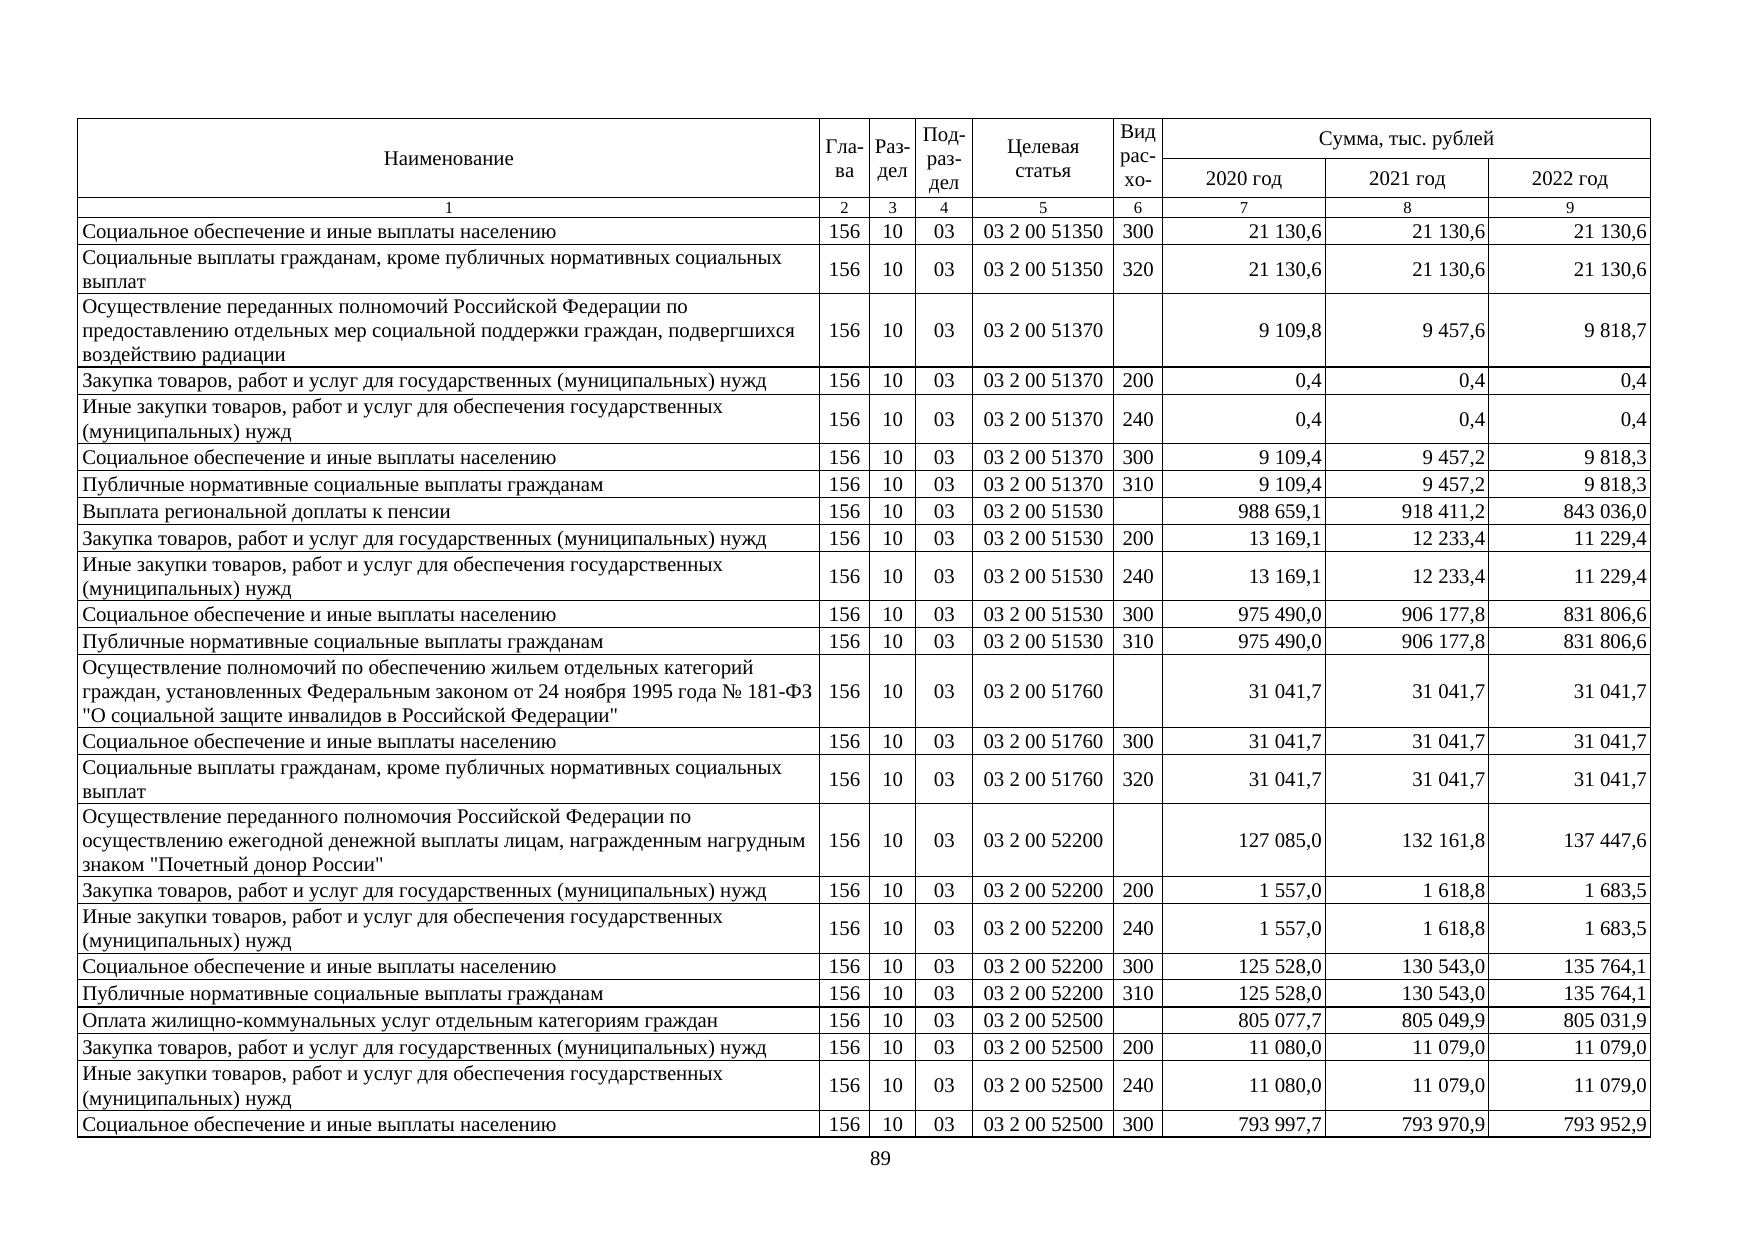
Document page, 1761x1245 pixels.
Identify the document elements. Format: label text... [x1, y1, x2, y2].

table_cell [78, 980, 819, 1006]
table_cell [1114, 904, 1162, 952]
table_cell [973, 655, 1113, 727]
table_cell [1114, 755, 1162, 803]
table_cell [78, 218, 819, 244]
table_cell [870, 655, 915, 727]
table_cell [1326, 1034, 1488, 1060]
table_cell 2022 год [1489, 159, 1650, 197]
table_header Целевая статья [973, 119, 1113, 197]
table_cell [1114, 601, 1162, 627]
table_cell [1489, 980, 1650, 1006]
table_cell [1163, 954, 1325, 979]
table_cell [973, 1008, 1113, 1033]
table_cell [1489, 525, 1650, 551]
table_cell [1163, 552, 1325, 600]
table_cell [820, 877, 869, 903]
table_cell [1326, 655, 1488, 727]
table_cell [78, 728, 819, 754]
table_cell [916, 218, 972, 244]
table_header Раз- дел [870, 119, 915, 197]
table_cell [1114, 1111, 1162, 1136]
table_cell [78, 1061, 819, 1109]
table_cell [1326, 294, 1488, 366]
table_cell 4 [916, 198, 972, 217]
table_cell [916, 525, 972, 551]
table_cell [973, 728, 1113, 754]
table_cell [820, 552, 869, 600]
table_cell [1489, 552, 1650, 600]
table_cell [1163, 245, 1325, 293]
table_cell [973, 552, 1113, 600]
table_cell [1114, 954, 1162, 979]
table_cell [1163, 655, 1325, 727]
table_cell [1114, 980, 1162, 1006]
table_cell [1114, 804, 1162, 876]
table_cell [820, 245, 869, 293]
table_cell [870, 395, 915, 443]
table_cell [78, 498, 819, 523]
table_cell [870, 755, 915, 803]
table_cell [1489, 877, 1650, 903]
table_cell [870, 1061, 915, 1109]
table_cell 7 [1163, 198, 1325, 217]
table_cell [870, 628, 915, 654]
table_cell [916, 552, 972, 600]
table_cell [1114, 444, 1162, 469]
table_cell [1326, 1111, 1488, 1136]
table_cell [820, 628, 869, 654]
table_cell 3 [870, 198, 915, 217]
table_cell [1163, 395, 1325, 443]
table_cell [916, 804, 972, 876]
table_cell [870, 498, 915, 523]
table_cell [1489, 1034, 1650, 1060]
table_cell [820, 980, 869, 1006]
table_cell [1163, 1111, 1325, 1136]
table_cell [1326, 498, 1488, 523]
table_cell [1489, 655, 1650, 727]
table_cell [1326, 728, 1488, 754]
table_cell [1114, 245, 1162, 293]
table_header Вид рас- хо- дов [1114, 119, 1162, 197]
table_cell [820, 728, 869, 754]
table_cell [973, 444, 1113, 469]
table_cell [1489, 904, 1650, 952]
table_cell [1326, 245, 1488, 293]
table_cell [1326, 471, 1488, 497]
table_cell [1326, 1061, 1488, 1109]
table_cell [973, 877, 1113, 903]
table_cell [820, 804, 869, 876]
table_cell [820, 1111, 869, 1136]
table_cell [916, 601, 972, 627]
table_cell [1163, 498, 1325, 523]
table_header Гла- ва [820, 119, 869, 197]
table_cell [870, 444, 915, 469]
table_cell 2020 год [1163, 159, 1325, 197]
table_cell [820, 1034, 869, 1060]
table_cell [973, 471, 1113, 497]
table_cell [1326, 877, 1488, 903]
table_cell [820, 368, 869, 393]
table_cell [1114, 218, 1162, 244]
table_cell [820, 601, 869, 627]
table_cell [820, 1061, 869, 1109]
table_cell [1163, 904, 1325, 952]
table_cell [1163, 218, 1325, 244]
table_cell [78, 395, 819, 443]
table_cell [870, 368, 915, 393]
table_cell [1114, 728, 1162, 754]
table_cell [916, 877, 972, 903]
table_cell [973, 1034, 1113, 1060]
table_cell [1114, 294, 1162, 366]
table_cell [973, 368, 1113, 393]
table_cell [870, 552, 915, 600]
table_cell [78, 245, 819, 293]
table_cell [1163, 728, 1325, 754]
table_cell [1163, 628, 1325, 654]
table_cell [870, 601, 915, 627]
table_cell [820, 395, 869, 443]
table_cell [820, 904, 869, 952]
table_header Сумма, тыс. рублей [1163, 119, 1650, 157]
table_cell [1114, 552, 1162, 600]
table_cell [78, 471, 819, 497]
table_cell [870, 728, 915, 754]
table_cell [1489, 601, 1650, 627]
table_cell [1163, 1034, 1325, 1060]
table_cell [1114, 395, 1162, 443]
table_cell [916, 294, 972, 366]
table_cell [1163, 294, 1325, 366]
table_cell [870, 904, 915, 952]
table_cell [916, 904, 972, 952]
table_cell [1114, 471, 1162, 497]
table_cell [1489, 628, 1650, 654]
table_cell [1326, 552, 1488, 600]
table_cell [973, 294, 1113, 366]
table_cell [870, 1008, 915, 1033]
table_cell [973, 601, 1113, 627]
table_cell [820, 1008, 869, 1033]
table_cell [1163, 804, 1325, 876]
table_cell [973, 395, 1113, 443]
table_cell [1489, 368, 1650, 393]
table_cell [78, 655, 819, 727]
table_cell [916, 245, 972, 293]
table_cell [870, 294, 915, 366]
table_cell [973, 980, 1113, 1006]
table_cell 6 [1114, 198, 1162, 217]
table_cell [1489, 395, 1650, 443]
table_header Наименование [78, 119, 819, 197]
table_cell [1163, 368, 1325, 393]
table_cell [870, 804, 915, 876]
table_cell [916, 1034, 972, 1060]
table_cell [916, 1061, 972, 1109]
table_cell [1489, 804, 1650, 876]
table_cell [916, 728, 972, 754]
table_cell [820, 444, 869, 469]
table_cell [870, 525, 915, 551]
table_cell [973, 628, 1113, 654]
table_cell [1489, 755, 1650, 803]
table_cell 9 [1489, 198, 1650, 217]
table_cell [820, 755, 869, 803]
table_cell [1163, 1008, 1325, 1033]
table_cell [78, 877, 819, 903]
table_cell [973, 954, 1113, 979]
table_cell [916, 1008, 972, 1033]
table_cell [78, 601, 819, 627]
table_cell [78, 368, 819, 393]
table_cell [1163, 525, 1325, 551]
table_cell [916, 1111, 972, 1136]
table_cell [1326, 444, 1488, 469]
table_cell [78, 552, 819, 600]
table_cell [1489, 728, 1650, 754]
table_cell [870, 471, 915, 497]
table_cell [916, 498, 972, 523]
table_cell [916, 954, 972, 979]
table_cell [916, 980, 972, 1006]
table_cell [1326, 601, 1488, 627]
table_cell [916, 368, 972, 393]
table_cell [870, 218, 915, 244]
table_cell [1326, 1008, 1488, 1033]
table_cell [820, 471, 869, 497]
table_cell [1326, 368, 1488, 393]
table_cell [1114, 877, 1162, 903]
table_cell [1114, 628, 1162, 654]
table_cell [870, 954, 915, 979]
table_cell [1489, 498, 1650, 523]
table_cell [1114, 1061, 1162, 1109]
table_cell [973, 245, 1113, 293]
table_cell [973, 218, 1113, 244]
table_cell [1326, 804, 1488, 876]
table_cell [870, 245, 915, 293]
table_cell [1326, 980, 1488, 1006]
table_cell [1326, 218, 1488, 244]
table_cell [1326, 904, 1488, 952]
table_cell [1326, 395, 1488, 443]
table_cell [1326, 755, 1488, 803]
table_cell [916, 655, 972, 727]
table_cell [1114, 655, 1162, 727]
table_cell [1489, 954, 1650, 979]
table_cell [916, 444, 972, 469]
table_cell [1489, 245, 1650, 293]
table_cell 8 [1326, 198, 1488, 217]
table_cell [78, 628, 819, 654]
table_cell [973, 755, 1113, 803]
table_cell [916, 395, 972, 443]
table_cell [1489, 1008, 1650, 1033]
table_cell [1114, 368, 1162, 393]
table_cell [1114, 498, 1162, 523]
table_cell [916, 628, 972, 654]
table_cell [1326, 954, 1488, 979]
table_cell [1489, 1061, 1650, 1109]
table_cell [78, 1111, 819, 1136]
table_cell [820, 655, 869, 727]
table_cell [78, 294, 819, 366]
table_cell 2021 год [1326, 159, 1488, 197]
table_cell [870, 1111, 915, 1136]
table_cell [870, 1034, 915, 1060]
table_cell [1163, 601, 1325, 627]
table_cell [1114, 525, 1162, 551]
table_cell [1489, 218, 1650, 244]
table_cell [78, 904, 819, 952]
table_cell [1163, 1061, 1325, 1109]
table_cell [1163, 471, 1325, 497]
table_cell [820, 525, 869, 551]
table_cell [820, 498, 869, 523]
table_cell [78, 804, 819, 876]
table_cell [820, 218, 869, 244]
table_cell 2 [820, 198, 869, 217]
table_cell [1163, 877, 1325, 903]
table_header Под- раз- дел [916, 119, 972, 197]
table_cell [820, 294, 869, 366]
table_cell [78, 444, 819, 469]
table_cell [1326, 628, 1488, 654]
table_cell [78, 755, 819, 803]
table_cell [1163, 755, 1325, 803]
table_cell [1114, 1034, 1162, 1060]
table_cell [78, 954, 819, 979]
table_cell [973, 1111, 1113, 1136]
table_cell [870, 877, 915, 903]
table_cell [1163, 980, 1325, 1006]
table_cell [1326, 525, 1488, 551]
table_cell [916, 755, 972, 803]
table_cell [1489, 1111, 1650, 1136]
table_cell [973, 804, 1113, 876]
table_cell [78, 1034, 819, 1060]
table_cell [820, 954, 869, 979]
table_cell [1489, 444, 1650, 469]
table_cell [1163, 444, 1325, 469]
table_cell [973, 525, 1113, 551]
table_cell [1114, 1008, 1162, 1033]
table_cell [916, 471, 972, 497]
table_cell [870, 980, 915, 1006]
table_cell 5 [973, 198, 1113, 217]
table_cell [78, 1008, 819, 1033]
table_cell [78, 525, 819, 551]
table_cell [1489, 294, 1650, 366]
table_cell 1 [78, 198, 819, 217]
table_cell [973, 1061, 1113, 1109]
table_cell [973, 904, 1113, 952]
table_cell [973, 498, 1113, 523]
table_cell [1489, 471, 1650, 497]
